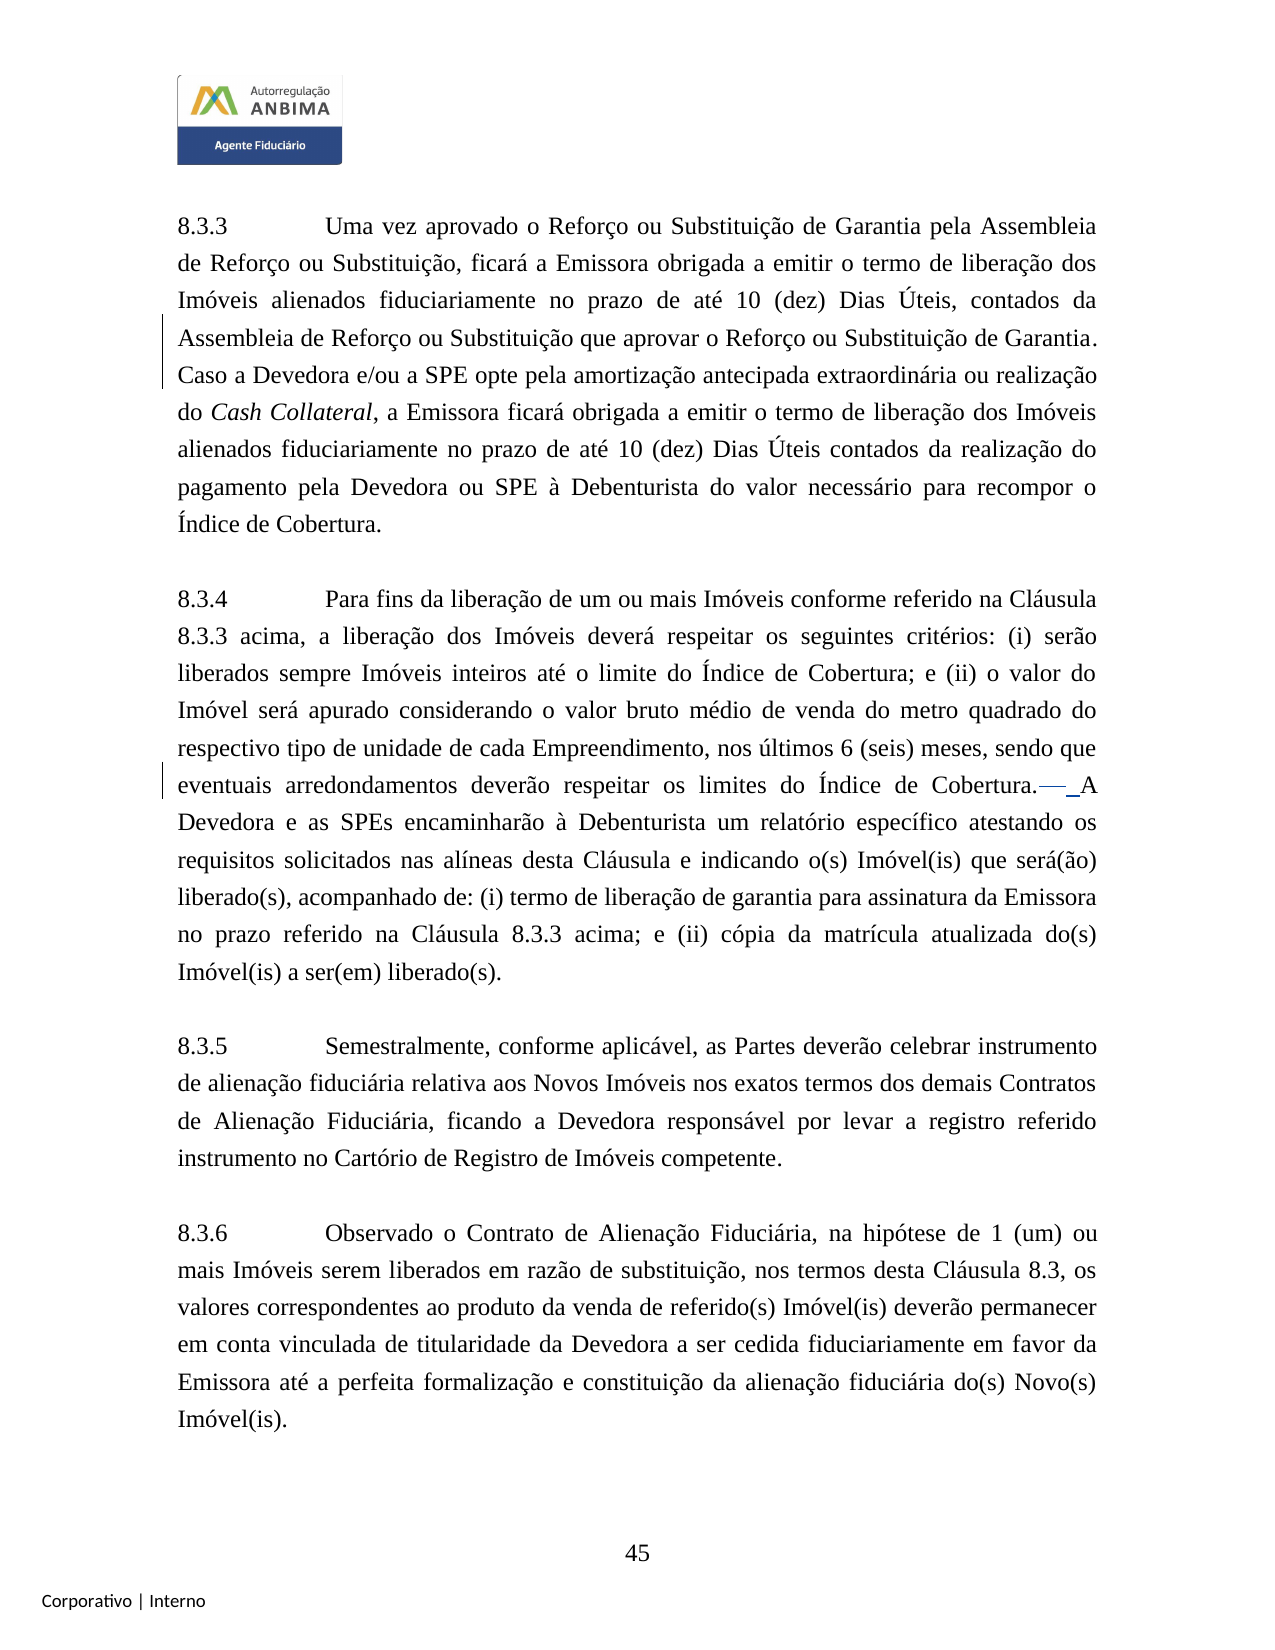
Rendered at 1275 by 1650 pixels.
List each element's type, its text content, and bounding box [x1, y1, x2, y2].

list 8.3.4 Para fins da liberação de um ou mais Imóveis conforme referido na Cláusula 8.3.3 acima, a liberação dos Imóveis deverá respeitar os seguintes critérios: (i) serão liberados sempre Imóveis inteiros até o limite do Índice de Cobertura; e (ii) o valor do Imóvel será apurado considerando o valor bruto médio de venda do metro quadrado do respectivo tipo de unidade de cada Empreendimento, nos últimos 6 (seis) meses, sendo que eventuais arredondamentos deverão respeitar os limites do Índice de Cobertura.A Devedora e as SPEs encaminharão à Debenturista um relatório específico atestando os requisitos solicitados nas alíneas desta Cláusula e indicando o(s) Imóvel(is) que será(ão) liberado(s), acompanhado de: (i) termo de liberação de garantia para assinatura da Emissora no prazo referido na Cláusula 8.3.3 acima; e (ii) cópia da matrícula atualizada do(s) Imóvel(is) a ser(em) liberado(s). [177, 584, 1098, 985]
text 8.3.5 Semestralmente, conforme aplicável, as Partes deverão celebrar instrumento de alienação fiduciária relativa aos Novos Imóveis nos exatos termos dos demais Contratos de Alienação Fiduciária, ficando a Devedora responsável por levar a registro referido instrumento no Cartório de Registro de Imóveis competente. [177, 1031, 1098, 1172]
list 8.3.3 Uma vez aprovado o Reforço ou Substituição de Garantia pela Assembleia de Reforço ou Substituição, ficará a Emissora obrigada a emitir o termo de liberação dos Imóveis alienados fiduciariamente no prazo de até 10 (dez) Dias Úteis, contados da Assembleia de Reforço ou Substituição que aprovar o Reforço ou Substituição de Garantia.Caso a Devedora e/ou a SPE opte pela amortização antecipada extraordinária ou realização do Cash Collateral, a Emissora ficará obrigada a emitir o termo de liberação dos Imóveis alienados fiduciariamente no prazo de até 10 (dez) Dias Úteis contados da realização do pagamento pela Devedora ou SPE à Debenturista do valor necessário para recompor o Índice de Cobertura. [177, 211, 1098, 538]
text 8.3.6 Observado o Contrato de Alienação Fiduciária, na hipótese de 1 (um) ou mais Imóveis serem liberados em razão de substituição, nos termos desta Cláusula 8.3, os valores correspondentes ao produto da venda de referido(s) Imóvel(is) deverão permanecer em conta vinculada de titularidade da Devedora a ser cedida fiduciariamente em favor da Emissora até a perfeita formalização e constituição da alienação fiduciária do(s) Novo(s) Imóvel(is). [177, 1218, 1098, 1433]
picture [177, 75, 343, 165]
